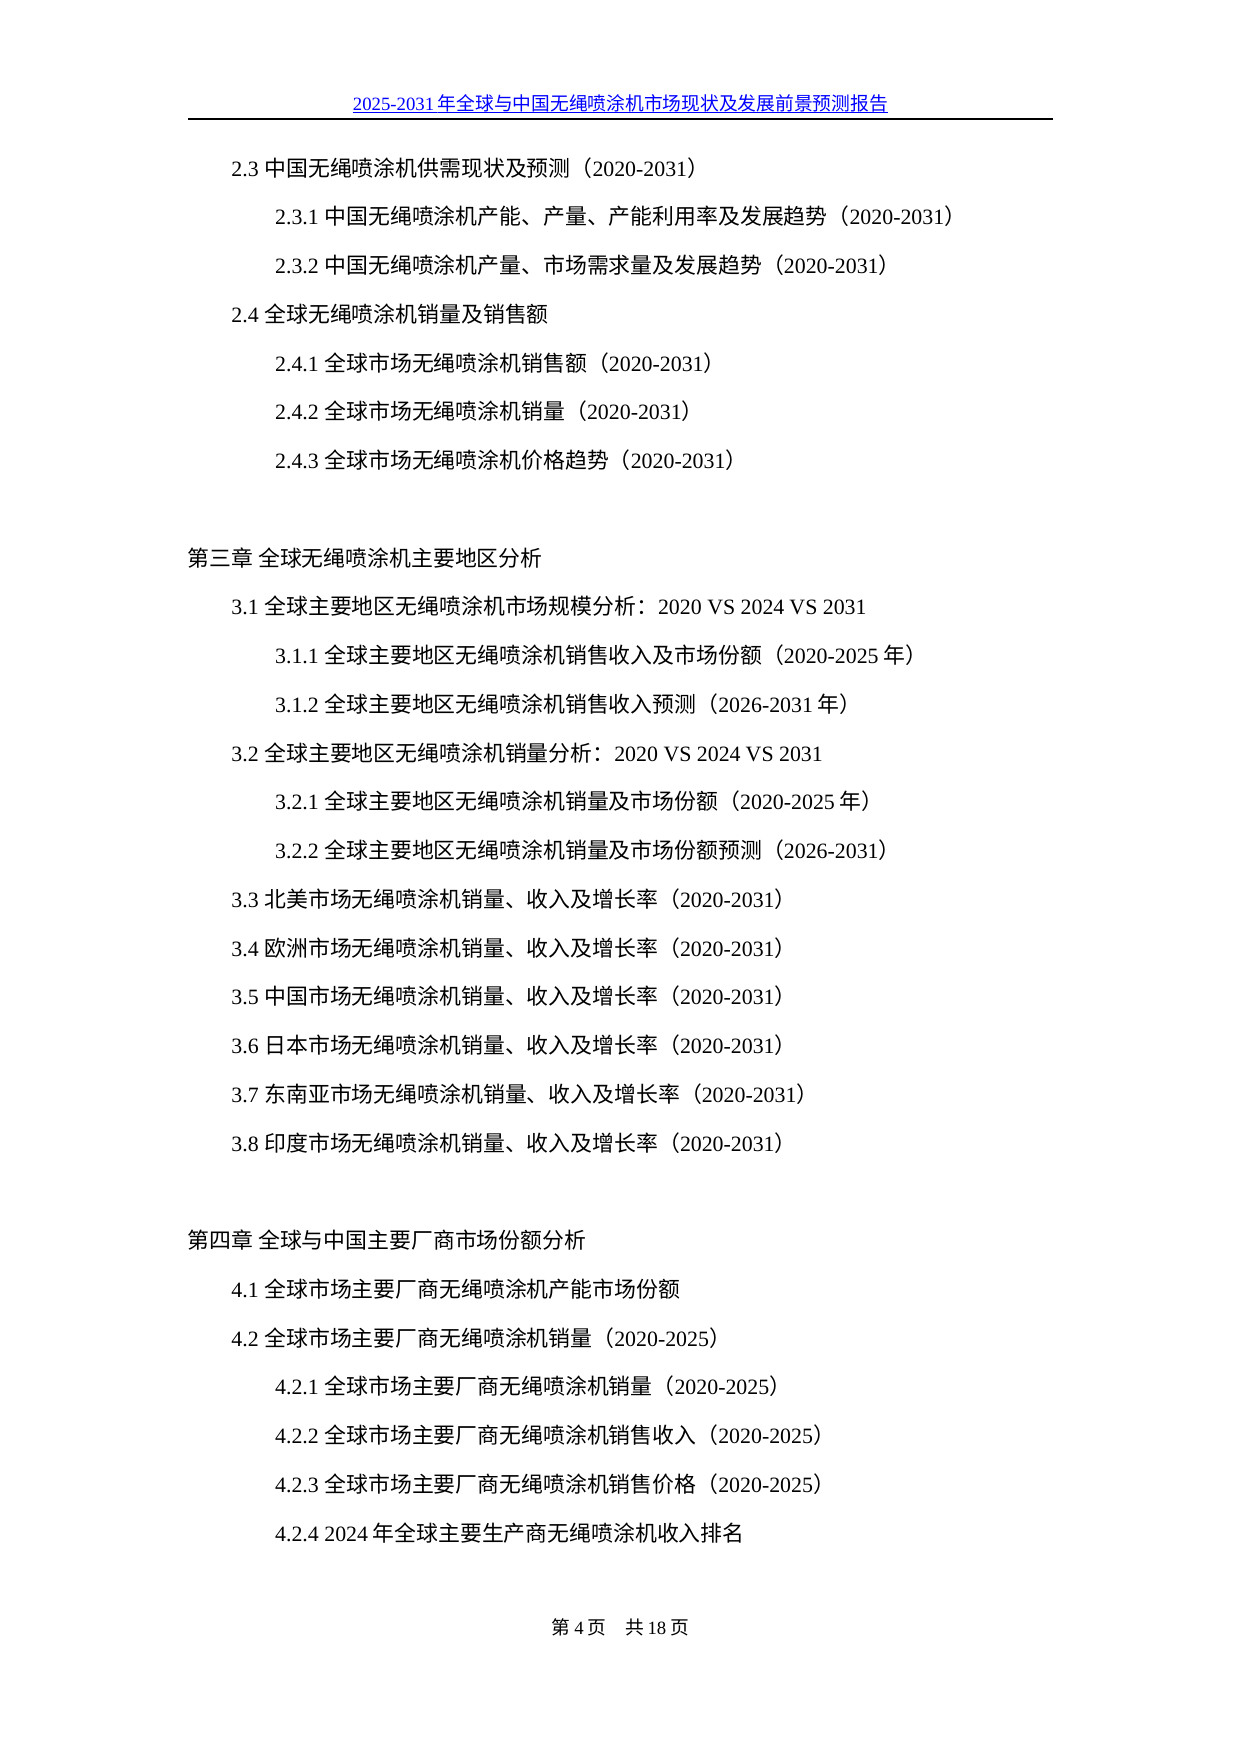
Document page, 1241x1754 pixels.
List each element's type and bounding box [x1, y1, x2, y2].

text [187, 150, 1053, 1548]
